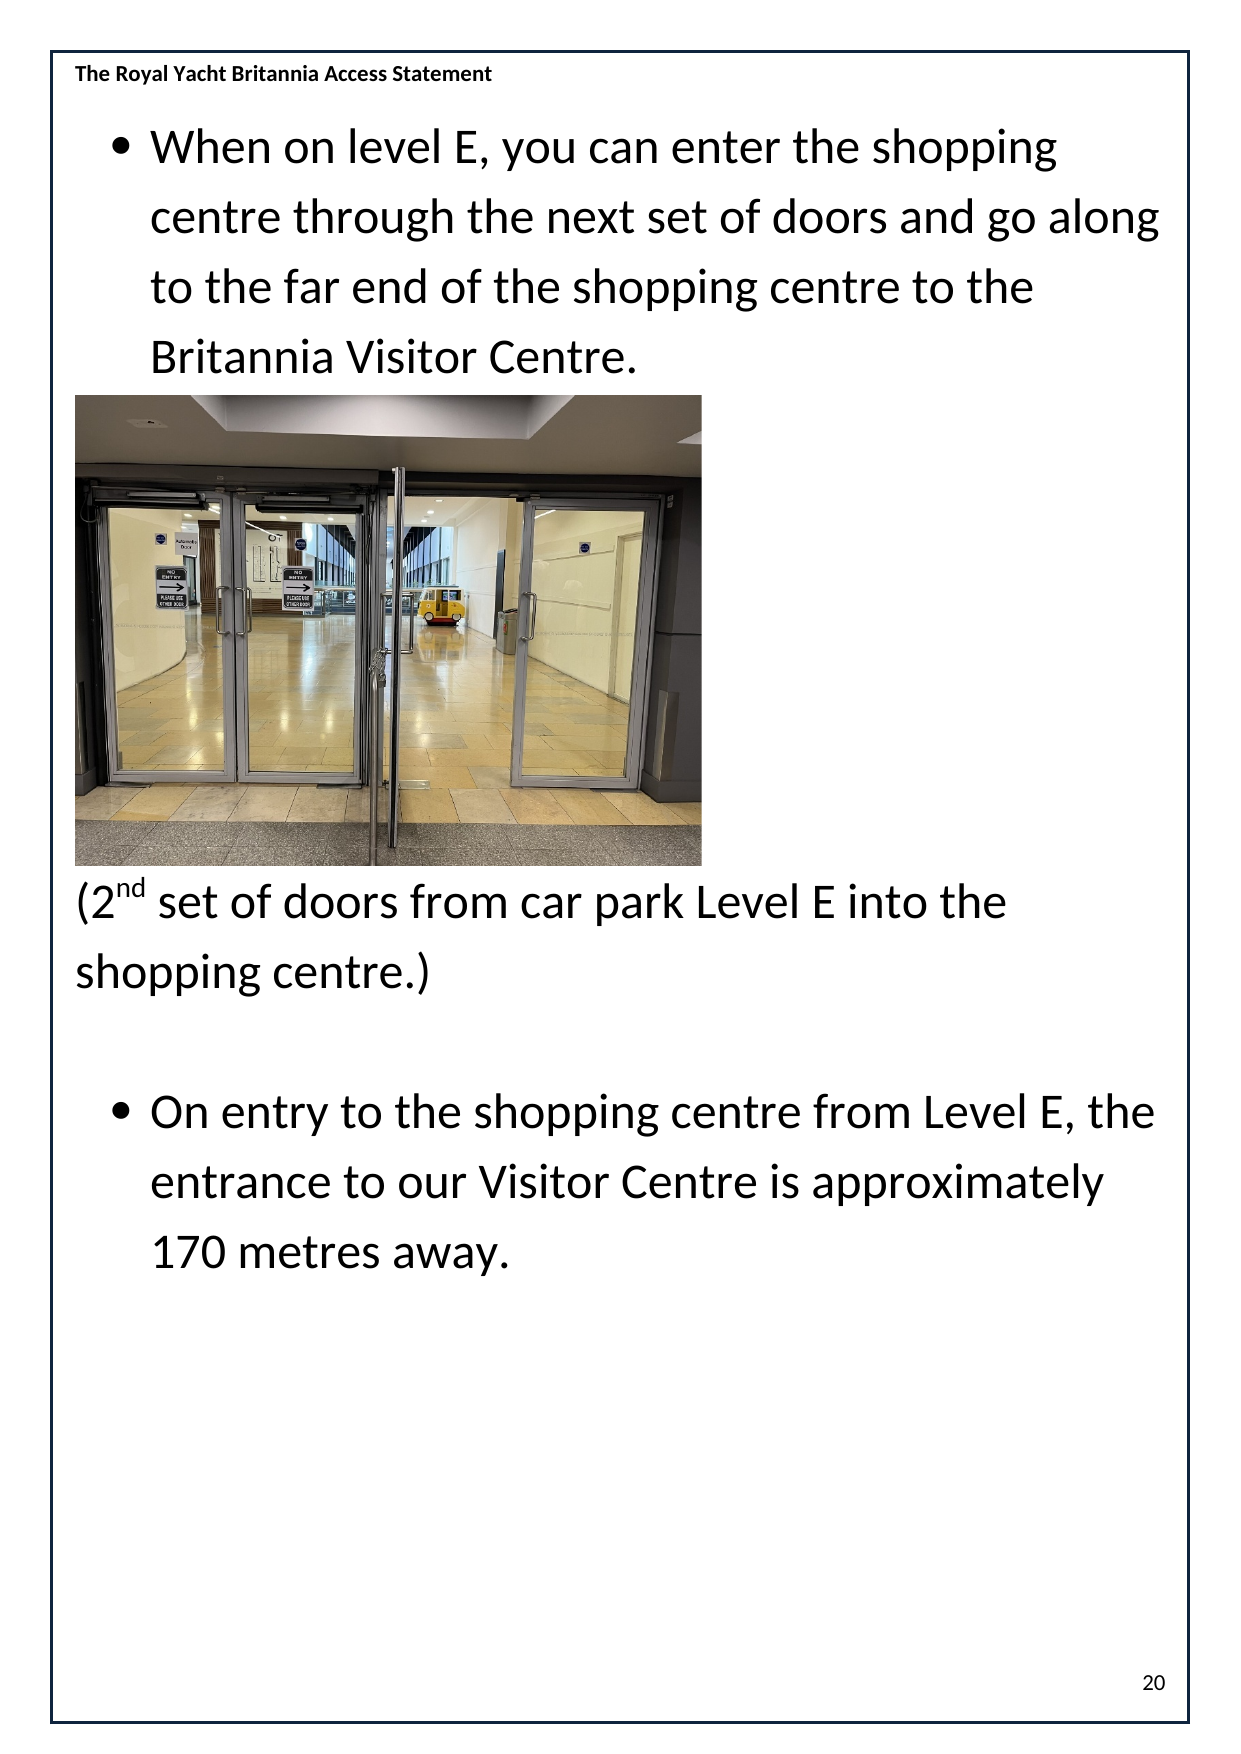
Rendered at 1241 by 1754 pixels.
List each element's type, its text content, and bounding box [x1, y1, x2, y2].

list On entry to the shopping centre from Level E, the entrance to our Visitor Centre is approximately 170 metres away. [112, 1080, 1165, 1281]
picture [75, 395, 702, 866]
list When on level E, you can enter the shopping centre through the next set of doors and go along to the far end of the shopping centre to the Britannia Visitor Centre. [112, 115, 1165, 386]
text (2nd set of doors from car park Level E into the shopping centre.) [75, 870, 1165, 1001]
